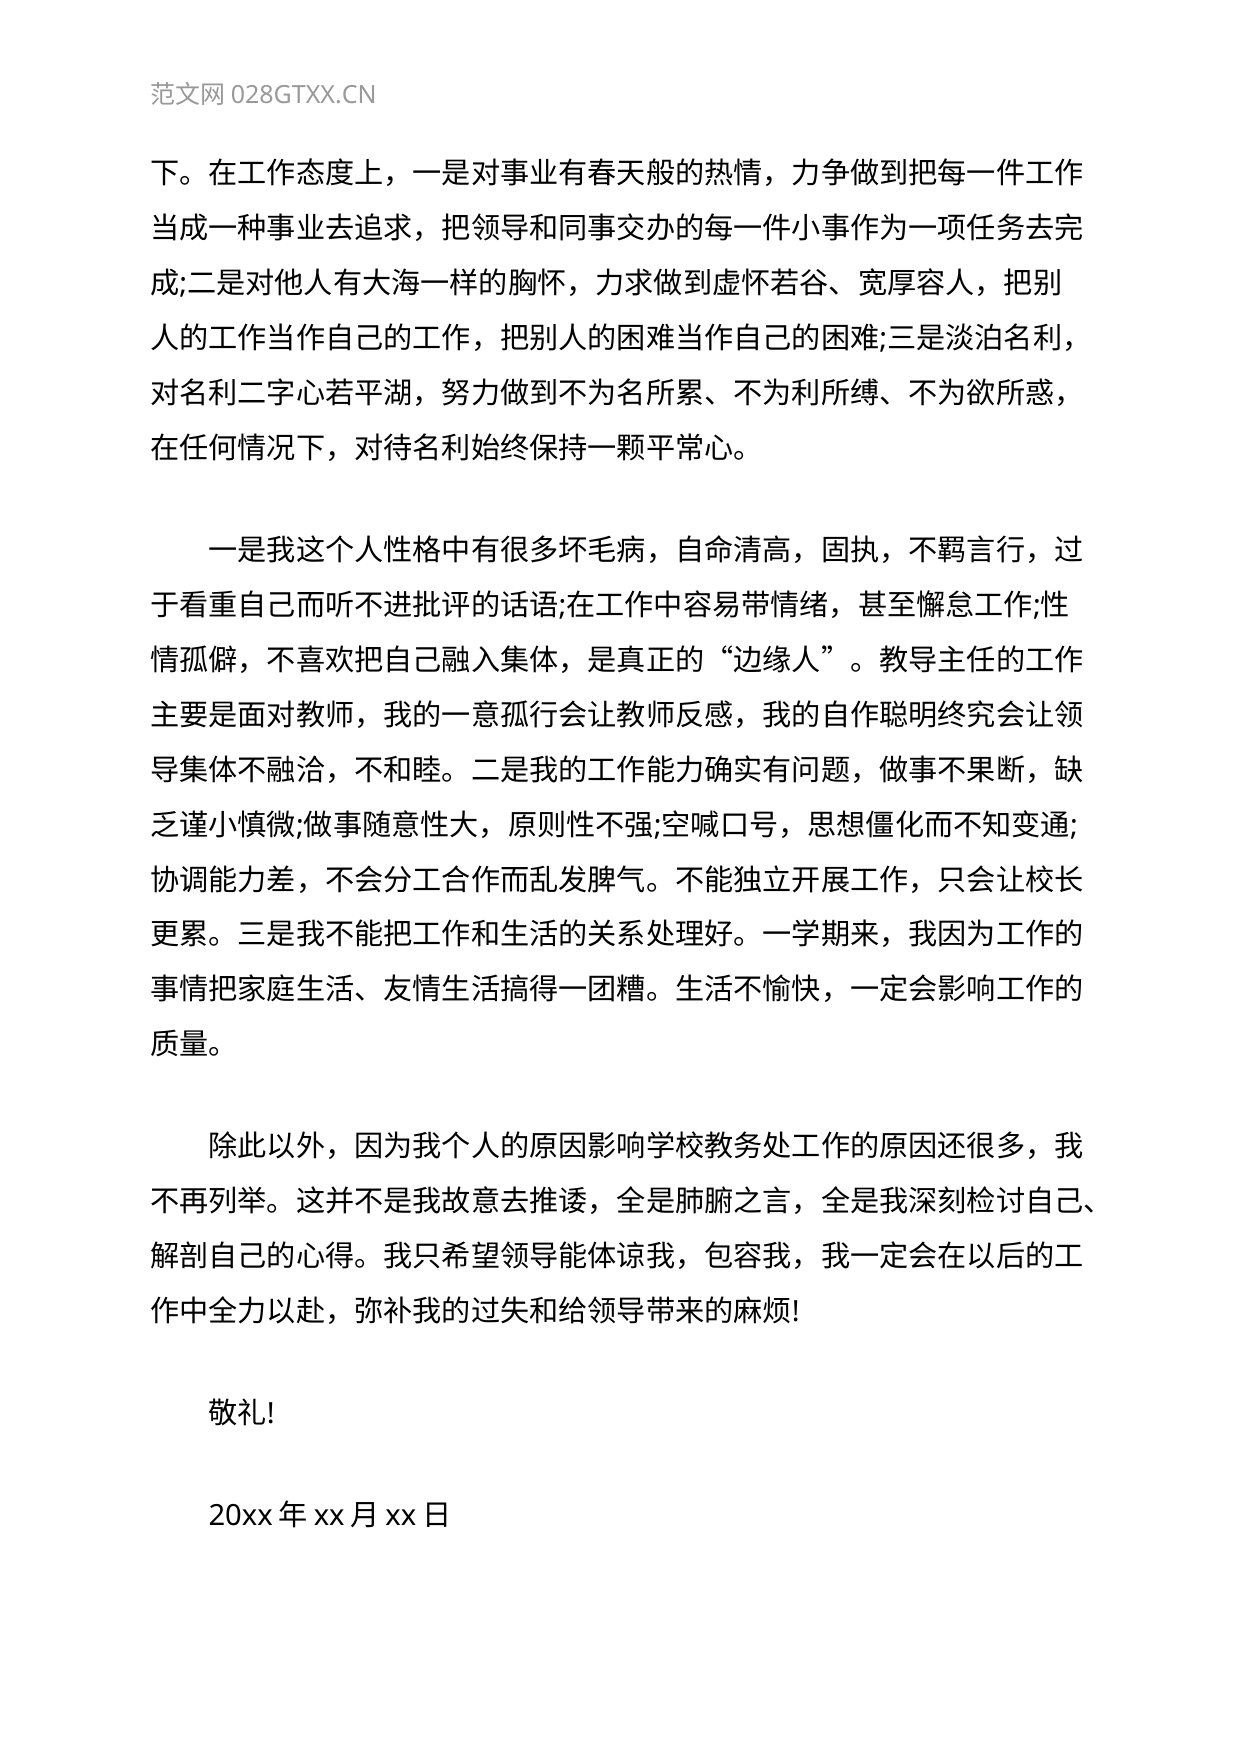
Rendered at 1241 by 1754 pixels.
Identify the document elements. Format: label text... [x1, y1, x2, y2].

text 敬礼! [150, 1389, 1090, 1432]
text 除此以外，因为我个人的原因影响学校教务处工作的原因还很多，我不再列举。这并不是我故意去推诿，全是肺腑之言，全是我深刻检讨自己、解剖自己的心得。我只希望领导能体谅我，包容我，我一定会在以后的工作中全力以赴，弥补我的过失和给领导带来的麻烦! [150, 1122, 1090, 1329]
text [150, 150, 1090, 467]
text 一是我这个人性格中有很多坏毛病，自命清高，固执，不羁言行，过于看重自己而听不进批评的话语;在工作中容易带情绪，甚至懈怠工作;性情孤僻，不喜欢把自己融入集体，是真正的“边缘人”。教导主任的工作主要是面对教师，我的一意孤行会让教师反感，我的自作聪明终究会让领导集体不融洽，不和睦。二是我的工作能力确实有问题，做事不果断，缺乏谨小慎微;做事随意性大，原则性不强;空喊口号，思想僵化而不知变通;协调能力差，不会分工合作而乱发脾气。不能独立开展工作，只会让校长更累。三是我不能把工作和生活的关系处理好。一学期来，我因为工作的事情把家庭生活、友情生活搞得一团糟。生活不愉快，一定会影响工作的质量。 [150, 526, 1090, 1063]
text 20xx年xx月xx日 [150, 1491, 1090, 1533]
